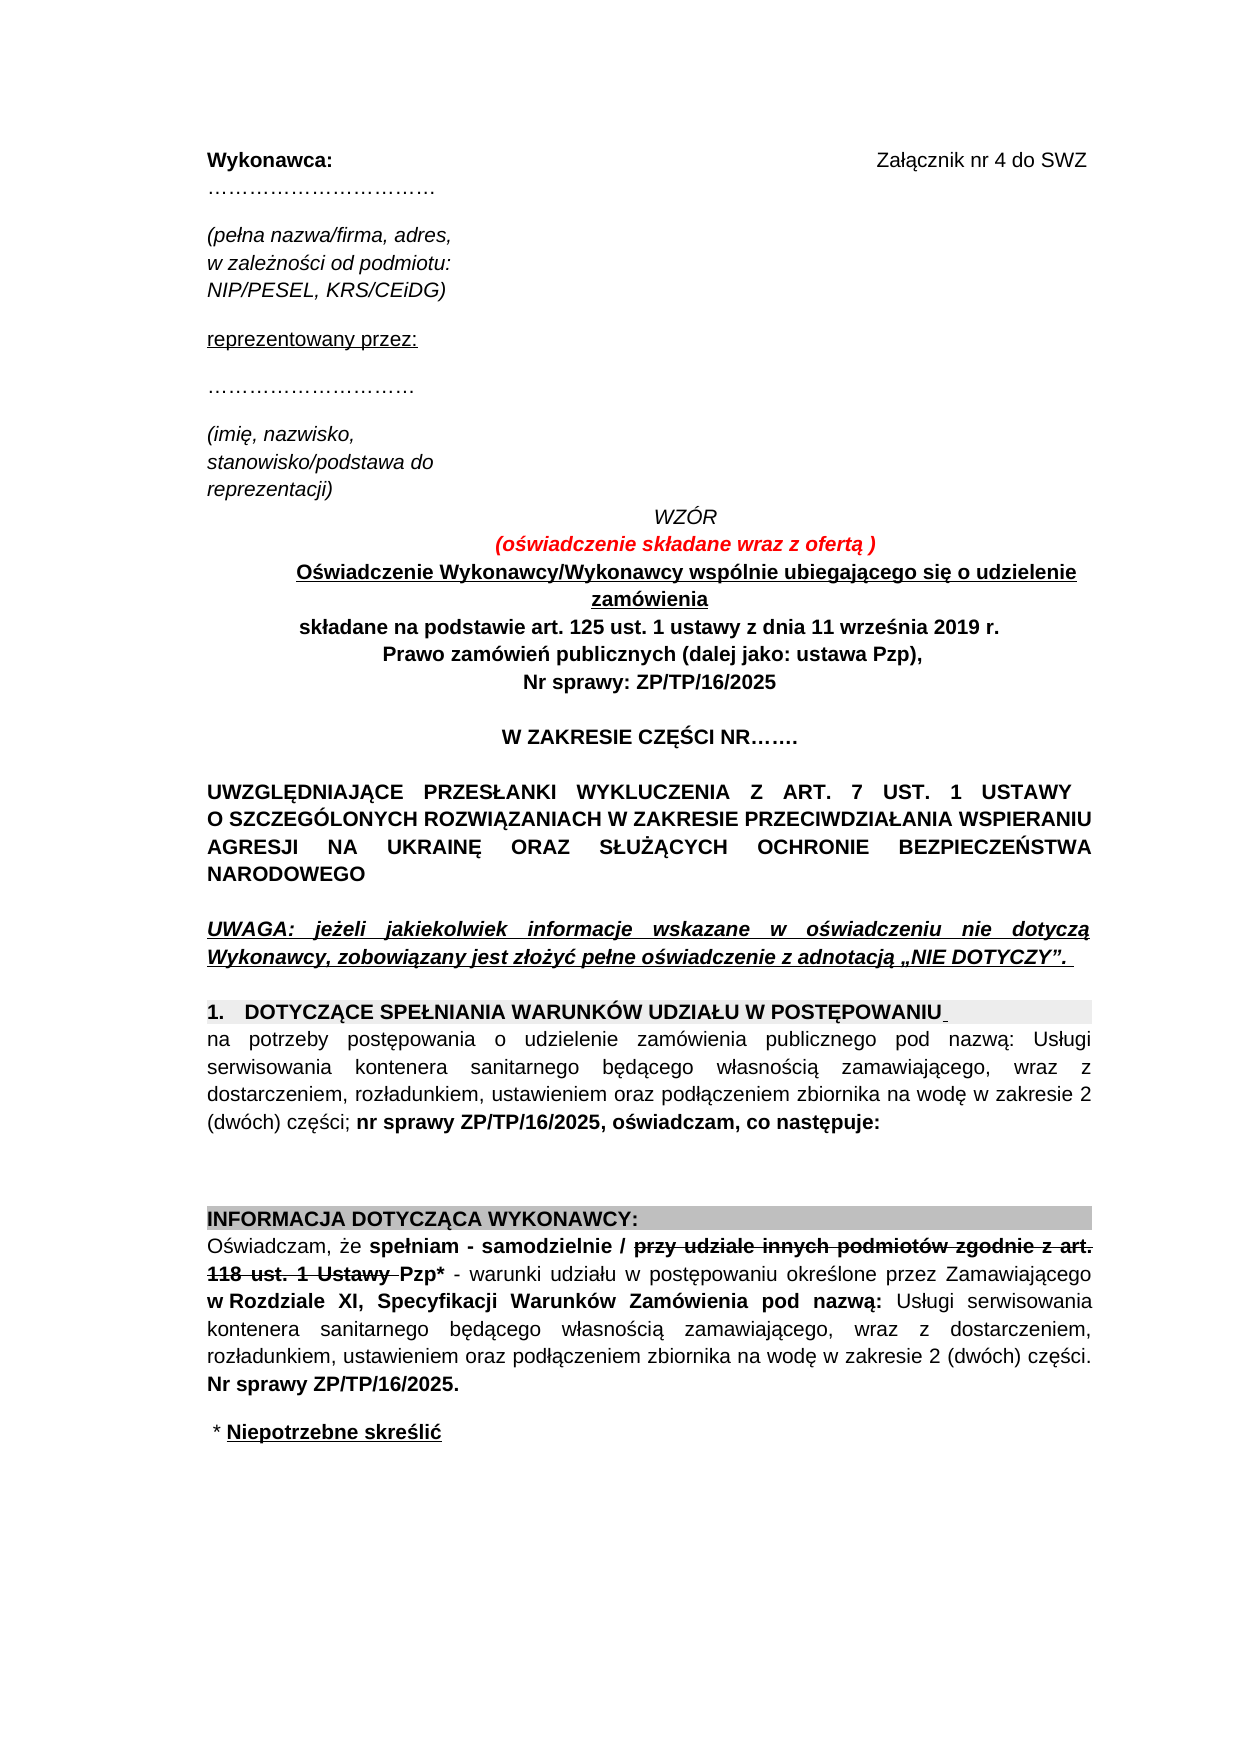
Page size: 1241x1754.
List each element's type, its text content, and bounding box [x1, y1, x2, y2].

text WZÓR [207, 505, 1092, 529]
text (oświadczenie składane wraz z ofertą ) [207, 532, 1092, 556]
text Nr sprawy: ZP/TP/16/2025 [207, 670, 1092, 694]
text Oświadczam, że spełniam - samodzielnie / przy udziale innych podmiotów zgodnie z art. 118 ust. 1 Ustawy Pzp* - warunki udziału w postępowaniu określone przez Zamawiającego w Rozdziale XI, Specyfikacji Warunków Zamówienia pod nazwą: Usługi serwisowania kontenera sanitarnego będącego własnością zamawiającego, wraz z dostarczeniem, rozładunkiem, ustawieniem oraz podłączeniem zbiornika na wodę w zakresie 2 (dwóch) części. Nr sprawy ZP/TP/16/2025. [207, 1234, 1092, 1395]
text UWAGA: jeżeli jakiekolwiek informacje wskazane w oświadczeniu nie dotyczą Wykonawcy, zobowiązany jest złożyć pełne oświadczenie z adnotacją „NIE DOTYCZY”. [207, 917, 1092, 969]
text Wykonawca: Załącznik nr 4 do SWZ [207, 148, 1092, 172]
text (imię, nazwisko, stanowisko/podstawa do reprezentacji) [207, 422, 472, 501]
text Oświadczenie Wykonawcy/Wykonawcy wspólnie ubiegającego się o udzielenie zamówienia [207, 560, 1092, 611]
text UWZGLĘDNIAJĄCE PRZESŁANKI WYKLUCZENIA Z ART. 7 UST. 1 USTAWY O SZCZEGÓLONYCH ROZWIĄZANIACH W ZAKRESIE PRZECIWDZIAŁANIA WSPIERANIU AGRESJI NA UKRAINĘ ORAZ SŁUŻĄCYCH OCHRONIE BEZPIECZEŃSTWA NARODOWEGO [207, 780, 1092, 886]
text W ZAKRESIE CZĘŚCI NR……. [207, 725, 1092, 749]
text na potrzeby postępowania o udzielenie zamówienia publicznego pod nazwą: Usługi serwisowania kontenera sanitarnego będącego własnością zamawiającego, wraz z dostarczeniem, rozładunkiem, ustawieniem oraz podłączeniem zbiornika na wodę w zakresie 2 (dwóch) części; nr sprawy ZP/TP/16/2025, oświadczam, co następuje: [207, 1027, 1092, 1134]
text * Niepotrzebne skreślić [207, 1420, 1092, 1444]
text składane na podstawie art. 125 ust. 1 ustawy z dnia 11 września 2019 r. [207, 615, 1092, 639]
text …………………………… [207, 175, 472, 199]
text ………………………… [207, 374, 472, 398]
text INFORMACJA DOTYCZĄCA WYKONAWCY: [207, 1206, 1092, 1230]
text reprezentowany przez: [207, 326, 1092, 350]
text Prawo zamówień publicznych (dalej jako: ustawa Pzp), [207, 642, 1092, 666]
list DOTYCZĄCE SPEŁNIANIA WARUNKÓW UDZIAŁU W POSTĘPOWANIU [207, 1000, 1092, 1024]
text (pełna nazwa/firma, adres, w zależności od podmiotu: NIP/PESEL, KRS/CEiDG) [207, 223, 472, 302]
